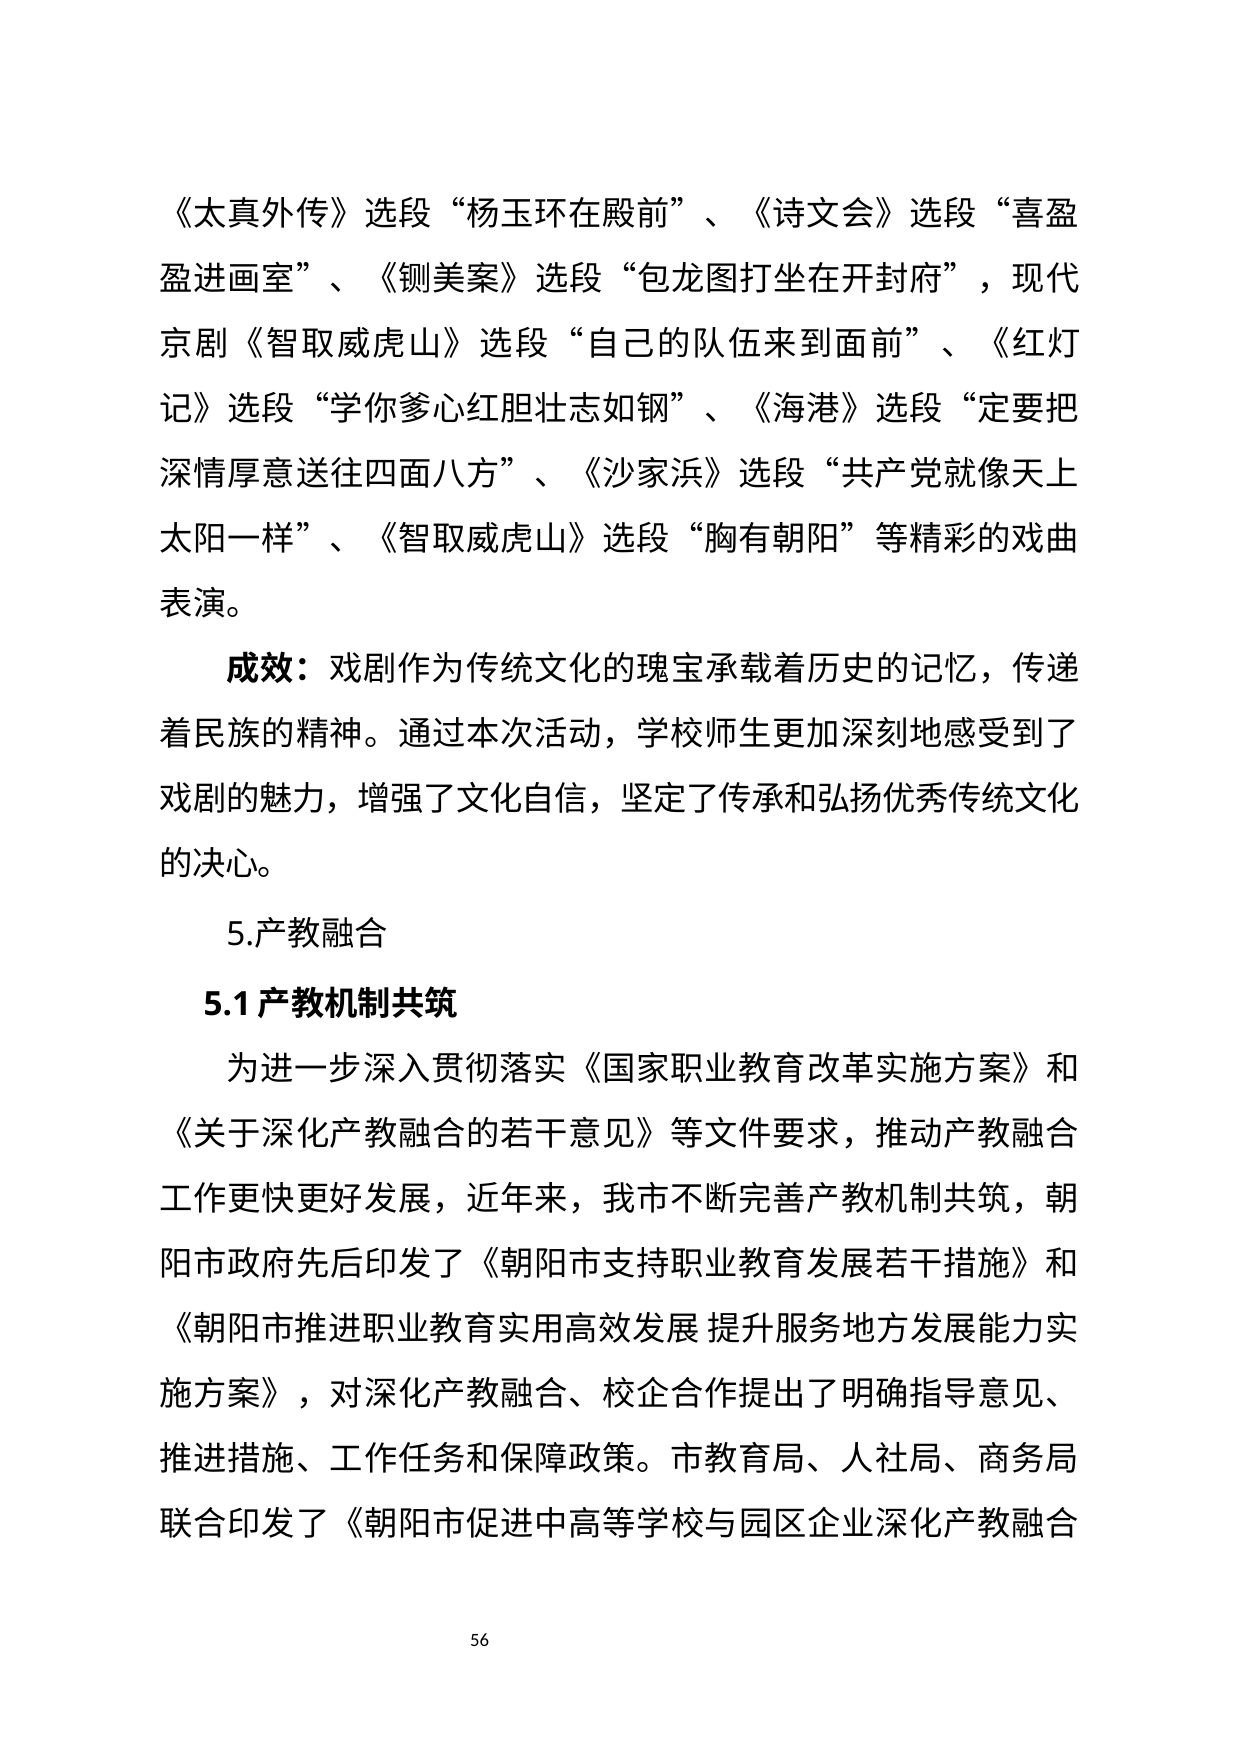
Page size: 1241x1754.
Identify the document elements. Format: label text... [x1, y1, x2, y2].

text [159, 178, 1081, 633]
subtitle 5.产教融合 [159, 898, 1081, 963]
subtitle 5.1产教机制共筑 [159, 969, 1081, 1034]
text 成效：戏剧作为传统文化的瑰宝承载着历史的记忆，传递着民族的精神。通过本次活动，学校师生更加深刻地感受到了戏剧的魅力，增强了文化自信，坚定了传承和弘扬优秀传统文化的决心。 [159, 633, 1081, 893]
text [159, 1034, 1081, 1554]
